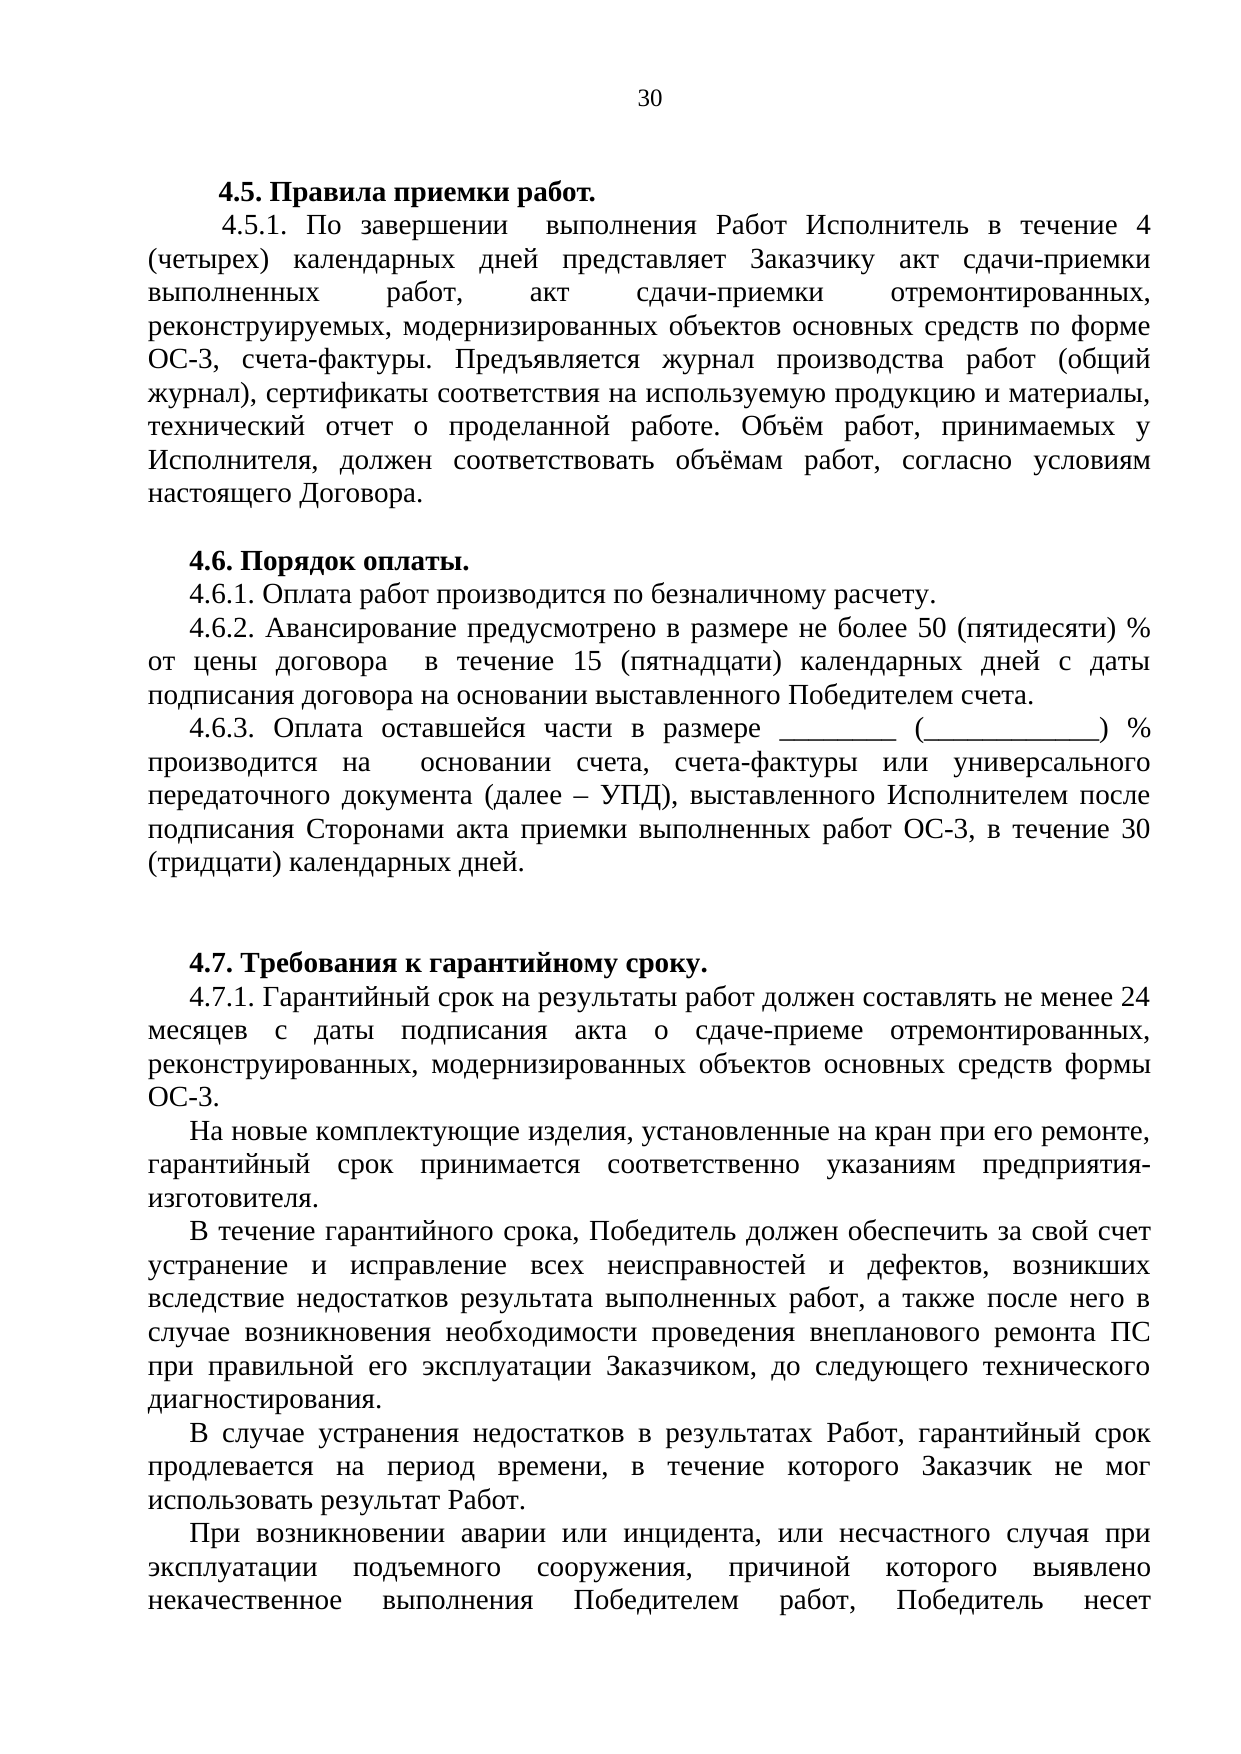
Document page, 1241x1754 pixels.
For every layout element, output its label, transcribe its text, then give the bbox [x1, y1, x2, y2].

text В случае устранения недостатков в результатах Работ, гарантийный срок продлевается на период времени, в течение которого Заказчик не мог использовать результат Работ. [148, 1415, 1152, 1515]
text 4.5. Правила приемки работ. [148, 174, 1152, 207]
text 4.6. Порядок оплаты. [148, 543, 1152, 576]
text На новые комплектующие изделия, установленные на кран при его ремонте, гарантийный срок принимается соответственно указаниям предприятия-изготовителя. [148, 1113, 1152, 1213]
text 4.6.1. Оплата работ производится по безналичному расчету. [148, 576, 1152, 610]
text 4.6.3. Оплата оставшейся части в размере ________ (____________) % производится на основании счета, счета-фактуры или универсального передаточного документа (далее – УПД), выставленного Исполнителем после подписания Сторонами акта приемки выполненных работ ОС-3, в течение 30 (тридцати) календарных дней. [148, 710, 1152, 878]
text 4.7. Требования к гарантийному сроку. [148, 945, 1152, 979]
text В течение гарантийного срока, Победитель должен обеспечить за свой счет устранение и исправление всех неисправностей и дефектов, возникших вследствие недостатков результата выполненных работ, а также после него в случае возникновения необходимости проведения внепланового ремонта ПС при правильной его эксплуатации Заказчиком, до следующего технического диагностирования. [148, 1213, 1152, 1415]
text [148, 1515, 1152, 1616]
text 4.6.2. Авансирование предусмотрено в размере не более 50 (пятидесяти) % от цены договора в течение 15 (пятнадцати) календарных дней с даты подписания договора на основании выставленного Победителем счета. [148, 610, 1152, 710]
text 4.7.1. Гарантийный срок на результаты работ должен составлять не менее 24 месяцев с даты подписания акта о сдаче-приеме отремонтированных, реконструированных, модернизированных объектов основных средств формы ОС-3. [148, 979, 1152, 1113]
text 4.5.1. По завершении выполнения Работ Исполнитель в течение 4 (четырех) календарных дней представляет Заказчику акт сдачи-приемки выполненных работ, акт сдачи-приемки отремонтированных, реконструируемых, модернизированных объектов основных средств по форме ОС-3, счета-фактуры. Предъявляется журнал производства работ (общий журнал), сертификаты соответствия на используемую продукцию и материалы, технический отчет о проделанной работе. Объём работ, принимаемых у Исполнителя, должен соответствовать объёмам работ, согласно условиям настоящего Договора. [148, 207, 1152, 509]
